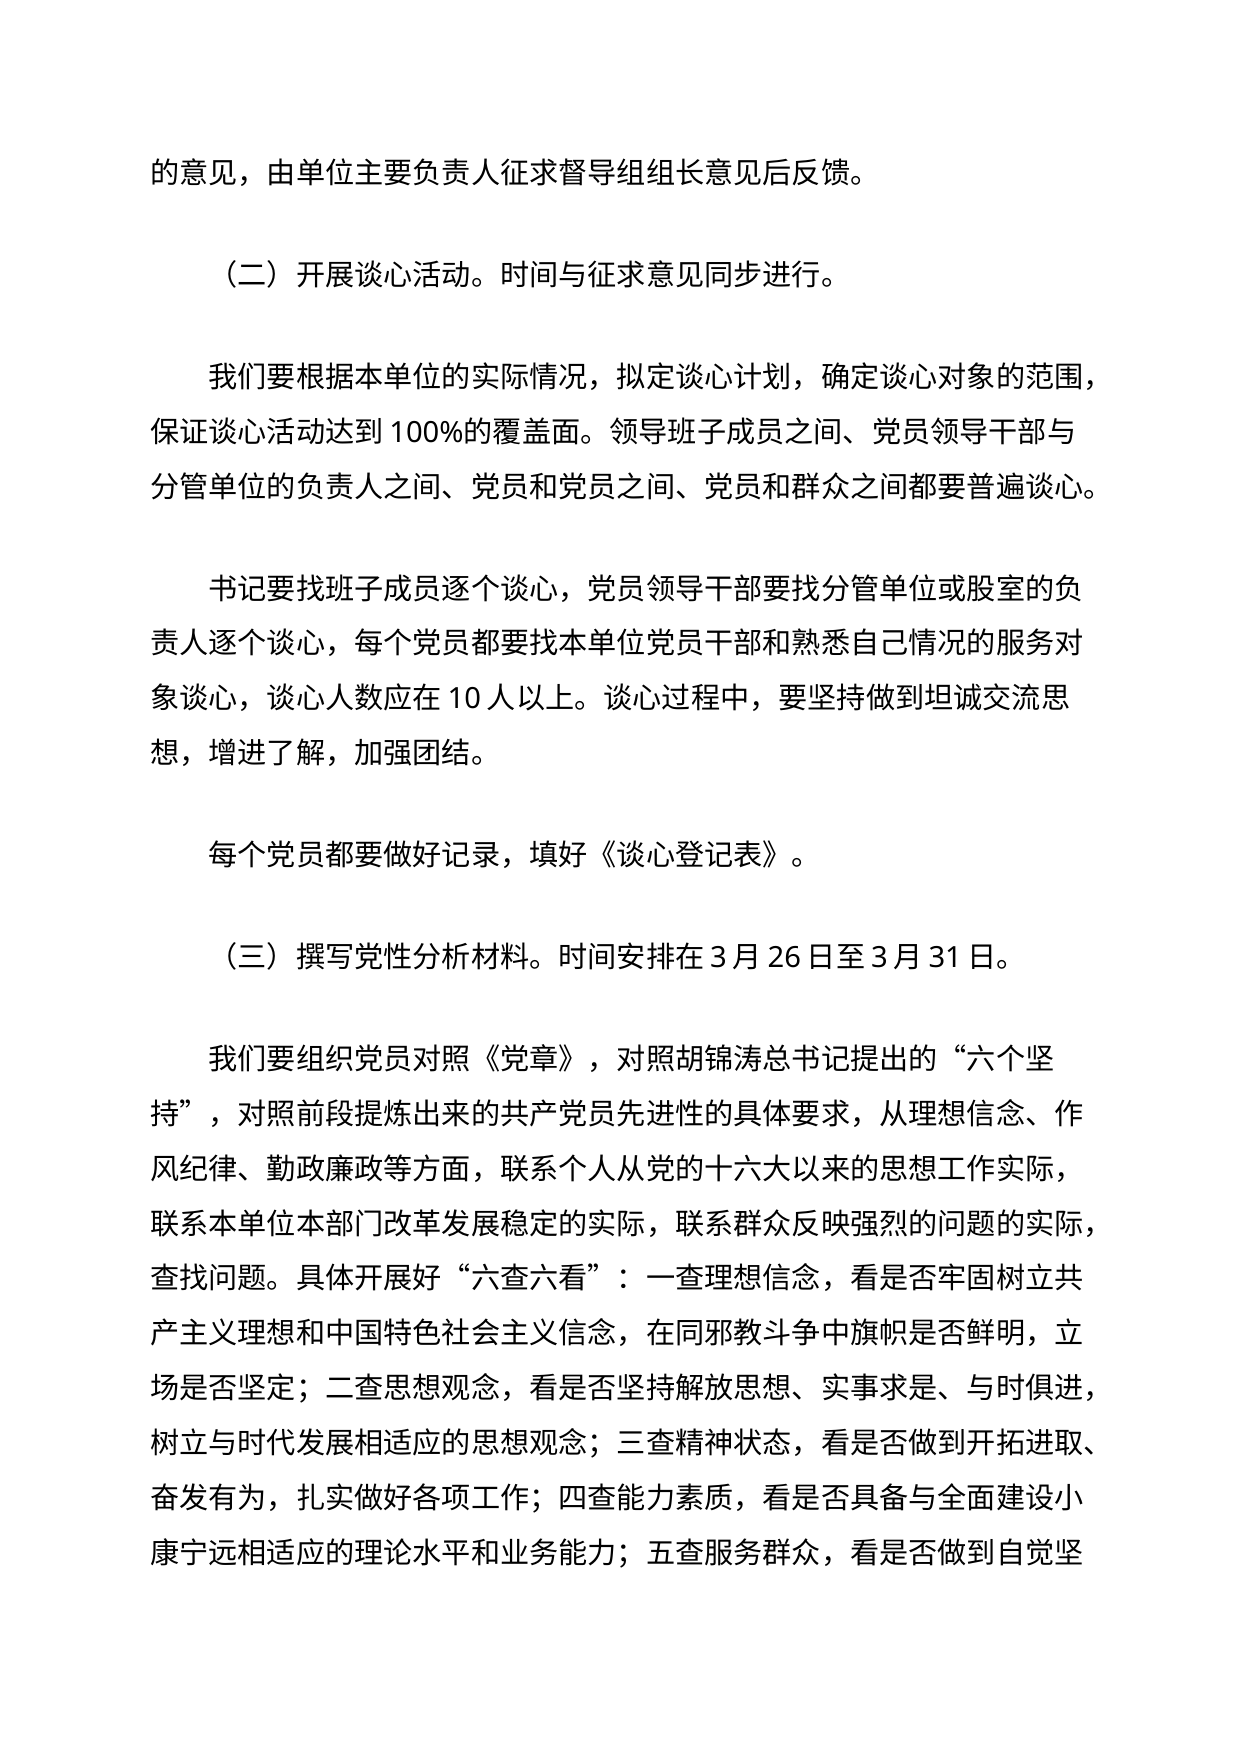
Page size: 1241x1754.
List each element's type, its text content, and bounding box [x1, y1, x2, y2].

text 书记要找班子成员逐个谈心，党员领导干部要找分管单位或股室的负责人逐个谈心，每个党员都要找本单位党员干部和熟悉自己情况的服务对象谈心，谈心人数应在10人以上。谈心过程中，要坚持做到坦诚交流思想，增进了解，加强团结。 [150, 565, 1090, 772]
text 每个党员都要做好记录，填好《谈心登记表》。 [150, 832, 1090, 874]
text （二）开展谈心活动。时间与征求意见同步进行。 [150, 252, 1090, 294]
text 我们要根据本单位的实际情况，拟定谈心计划，确定谈心对象的范围，保证谈心活动达到100%的覆盖面。领导班子成员之间、党员领导干部与分管单位的负责人之间、党员和党员之间、党员和群众之间都要普遍谈心。 [150, 353, 1090, 506]
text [150, 150, 1090, 192]
text （三）撰写党性分析材料。时间安排在3月26日至3月31日。 [150, 933, 1090, 976]
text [150, 1036, 1090, 1572]
